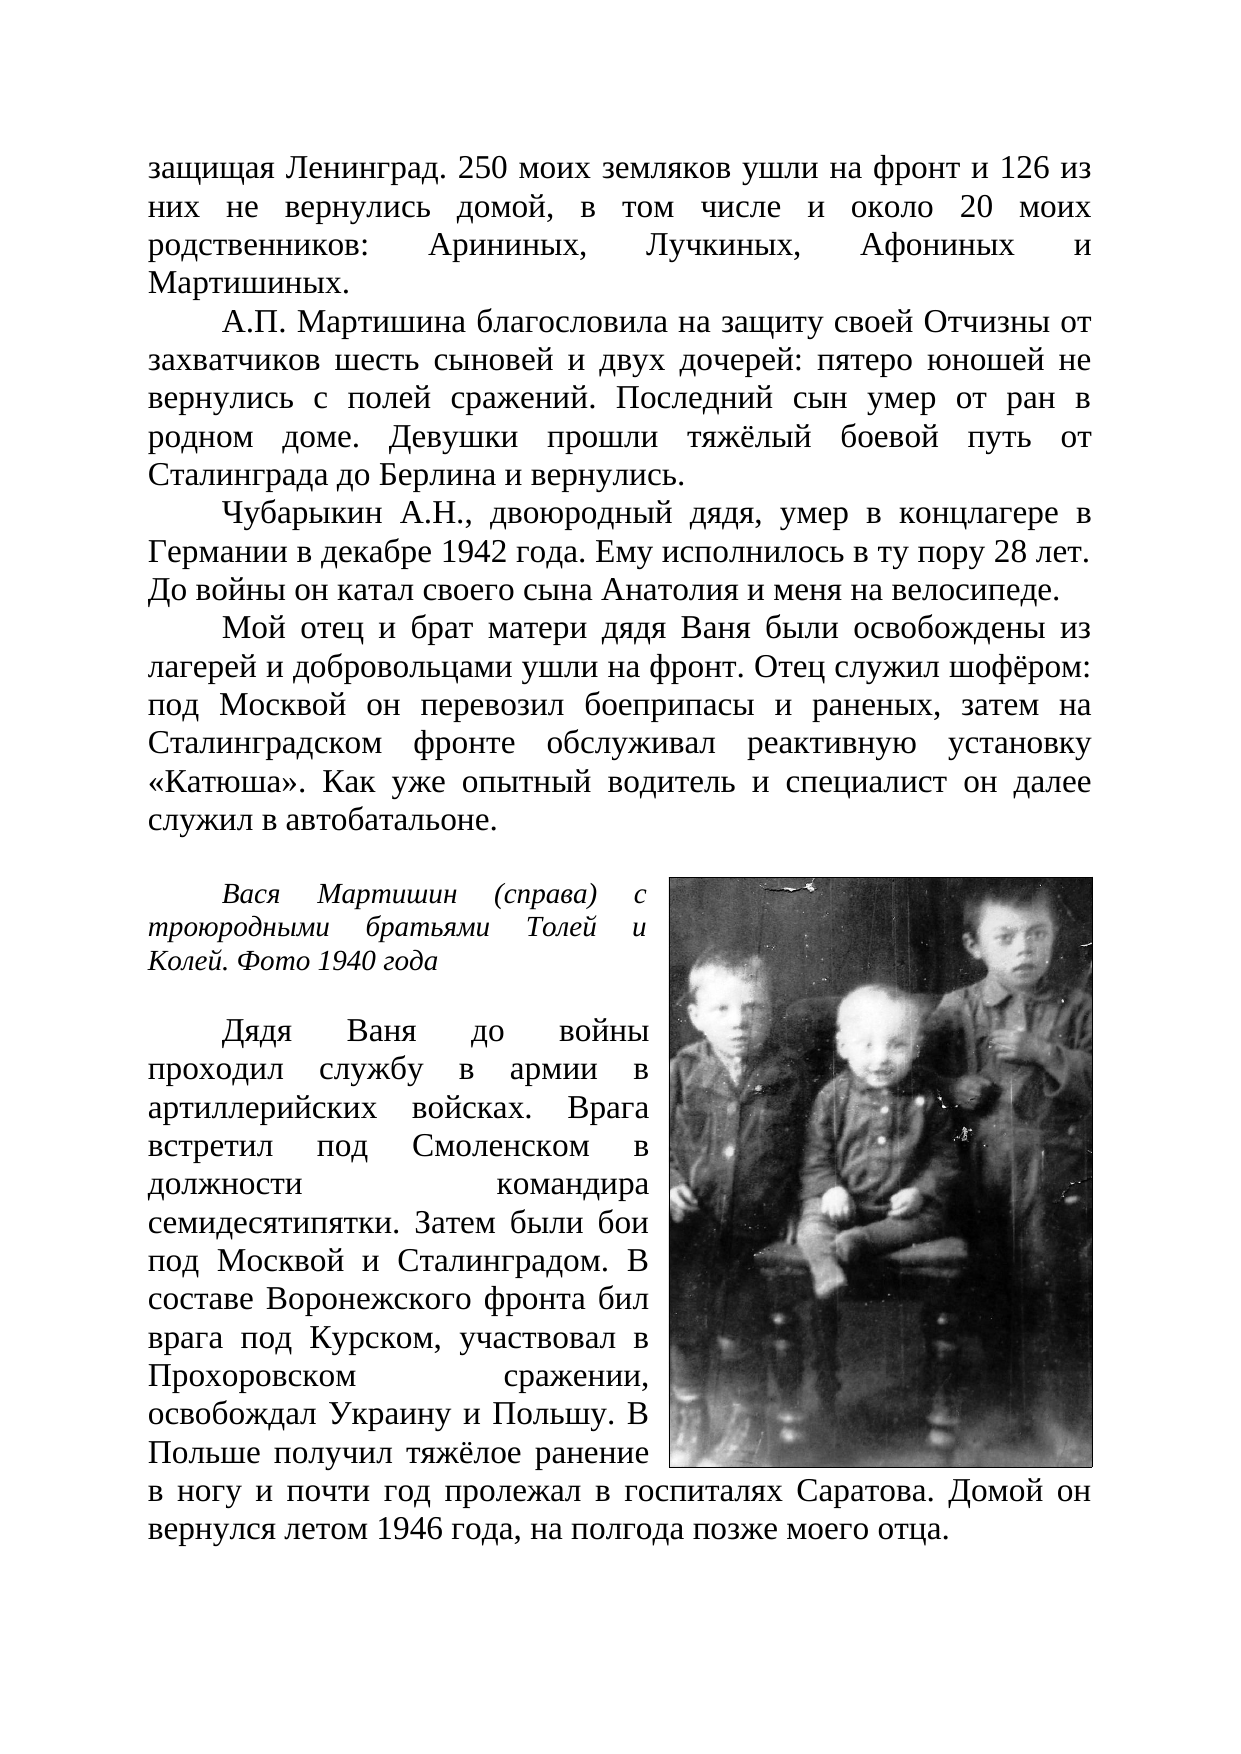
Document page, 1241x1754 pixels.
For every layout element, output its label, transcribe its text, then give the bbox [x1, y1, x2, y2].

picture [670, 878, 1092, 1467]
text А.П. Мартишина благословила на защиту своей Отчизны от захватчиков шесть сыновей и двух дочерей: пятеро юношей не вернулись с полей сражений. Последний сын умер от ран в родном доме. Девушки прошли тяжёлый боевой путь от Сталинграда до Берлина и вернулись. [148, 301, 1092, 493]
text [148, 148, 1092, 301]
text Мой отец и брат матери дядя Ваня были освобождены из лагерей и добровольцами ушли на фронт. Отец служил шофёром: под Москвой он перевозил боеприпасы и раненых, затем на Сталинградском фронте обслуживал реактивную установку «Катюша». Как уже опытный водитель и специалист он далее служил в автобатальоне. [148, 608, 1092, 838]
text Вася Мартишин (справа) с троюродными братьями Толей и Колей. Фото 1940 года [148, 876, 1092, 977]
text Дядя Ваня до войны проходил службу в армии в артиллерийских войсках. Врага встретил под Смоленском в должности командира семидесятипятки. Затем были бои под Москвой и Сталинградом. В составе Воронежского фронта бил врага под Курском, участвовал в Прохоровском сражении, освобождал Украину и Польшу. В Польше получил тяжёлое ранение в ногу и почти год пролежал в госпиталях Саратова. Домой он вернулся летом 1946 года, на полгода позже моего отца. [148, 1010, 1092, 1547]
text Чубарыкин А.Н., двоюродный дядя, умер в концлагере в Германии в декабре 1942 года. Ему исполнилось в ту пору 28 лет. До войны он катал своего сына Анатолия и меня на велосипеде. [148, 493, 1092, 608]
